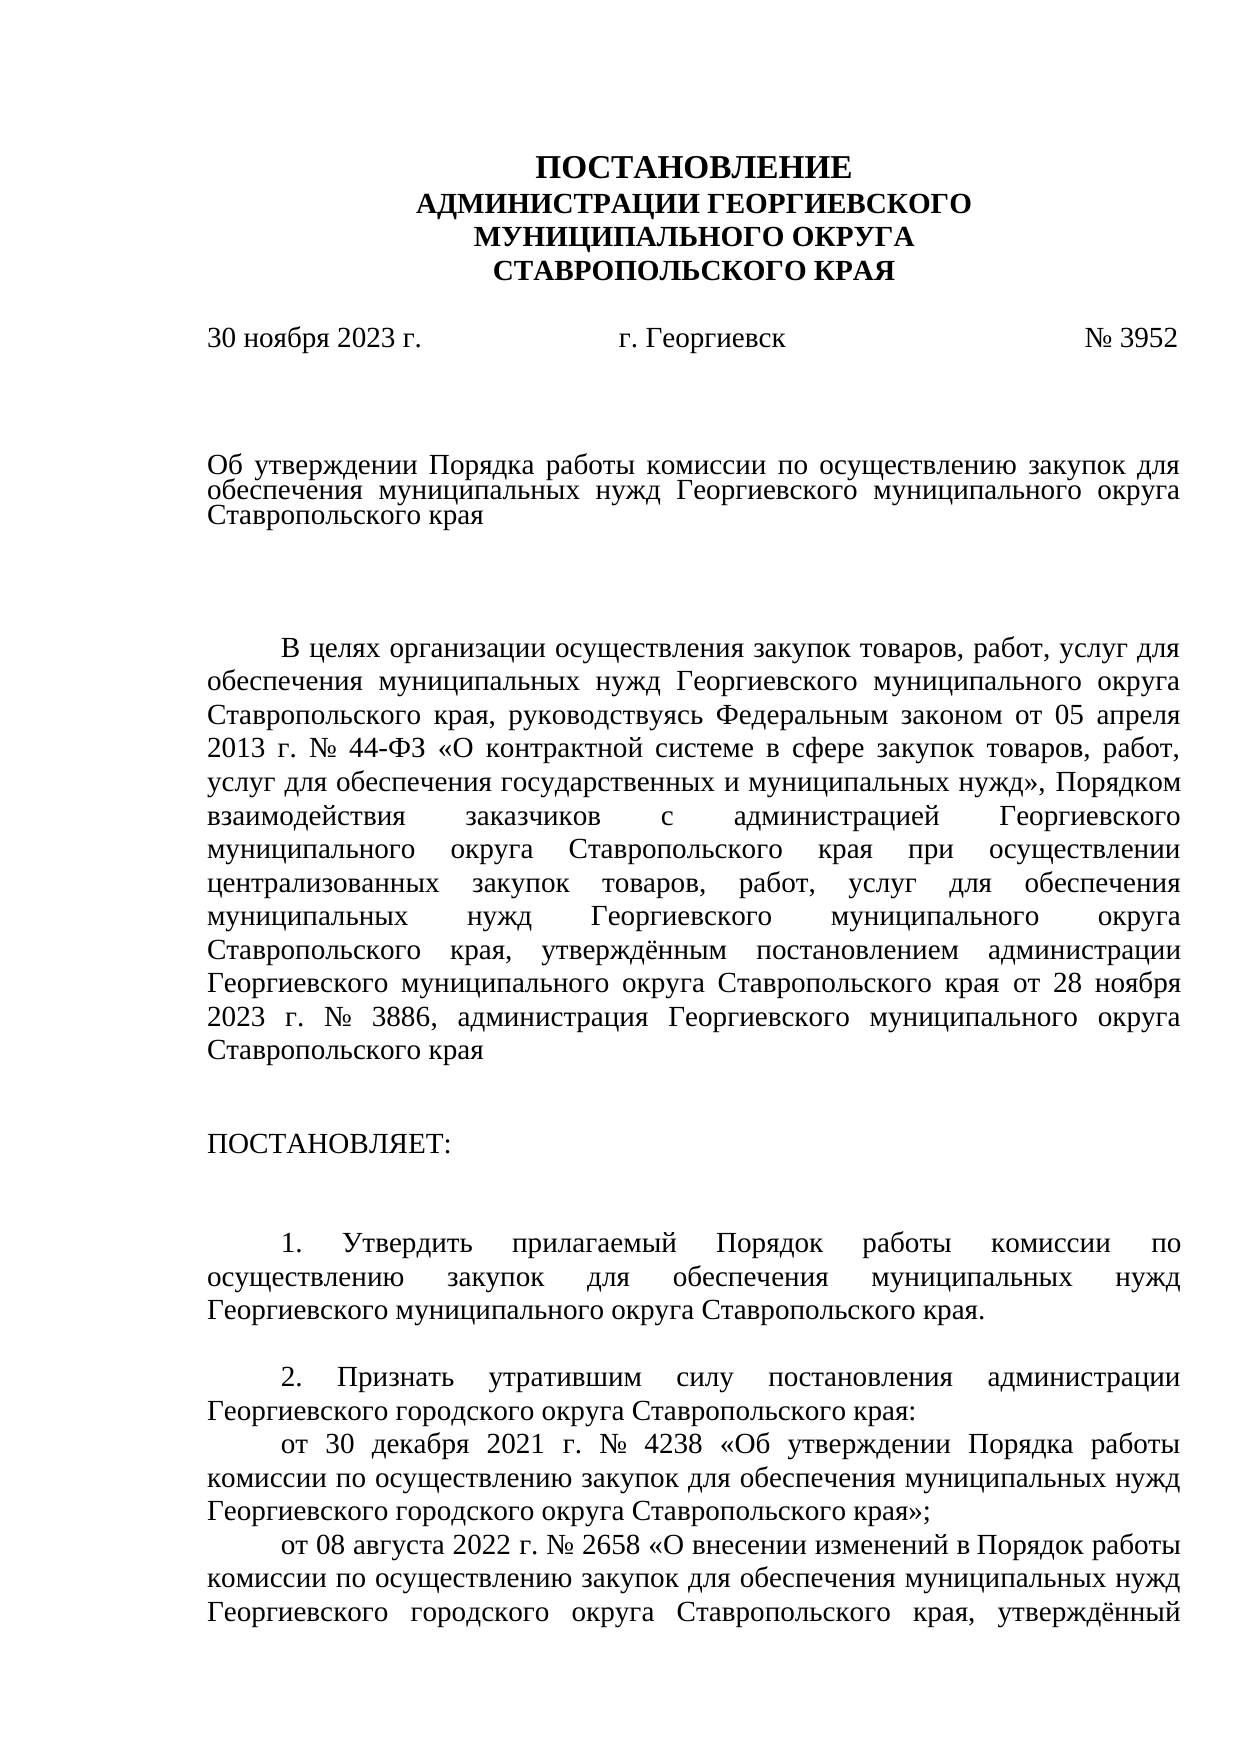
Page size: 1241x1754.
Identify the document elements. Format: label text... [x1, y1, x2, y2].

text АДМИНИСТРАЦИИ ГЕОРГИЕВСКОГО [207, 186, 1181, 219]
text В целях организации осуществления закупок товаров, работ, услуг для обеспечения муниципальных нужд Георгиевского муниципального округа Ставропольского края, руководствуясь Федеральным законом от 05 апреля 2013 г. № 44-ФЗ «О контрактной системе в сфере закупок товаров, работ, услуг для обеспечения государственных и муниципальных нужд», Порядком взаимодействия заказчиков с администрацией Георгиевского муниципального округа Ставропольского края при осуществлении централизованных закупок товаров, работ, услуг для обеспечения муниципальных нужд Георгиевского муниципального округа Ставропольского края, утверждённым постановлением администрации Георгиевского муниципального округа Ставропольского края от 28 ноября 2023 г. № 3886, администрация Георгиевского муниципального округа Ставропольского края [207, 630, 1181, 1066]
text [207, 1527, 1181, 1628]
text Об утверждении Порядка работы комиссии по осуществлению закупок для обеспечения муниципальных нужд Георгиевского муниципального округа Ставропольского края [207, 454, 1181, 529]
text 1. Утвердить прилагаемый Порядок работы комиссии по осуществлению закупок для обеспечения муниципальных нужд Георгиевского муниципального округа Ставропольского края. [207, 1225, 1181, 1326]
text СТАВРОПОЛЬСКОГО КРАЯ [207, 253, 1181, 287]
text 30 ноября 2023 г. г. Георгиевск № 3952 [207, 320, 1181, 354]
text 2. Признать утратившим силу постановления администрации Георгиевского городского округа Ставропольского края: [207, 1359, 1181, 1426]
text ПОСТАНОВЛЯЕТ: [207, 1133, 1181, 1158]
text от 30 декабря 2021 г. № 4238 «Об утверждении Порядка работы комиссии по осуществлению закупок для обеспечения муниципальных нужд Георгиевского городского округа Ставропольского края»; [207, 1426, 1181, 1527]
text ПОСТАНОВЛЕНИЕ [207, 148, 1181, 186]
text МУНИЦИПАЛЬНОГО ОКРУГА [207, 219, 1181, 253]
